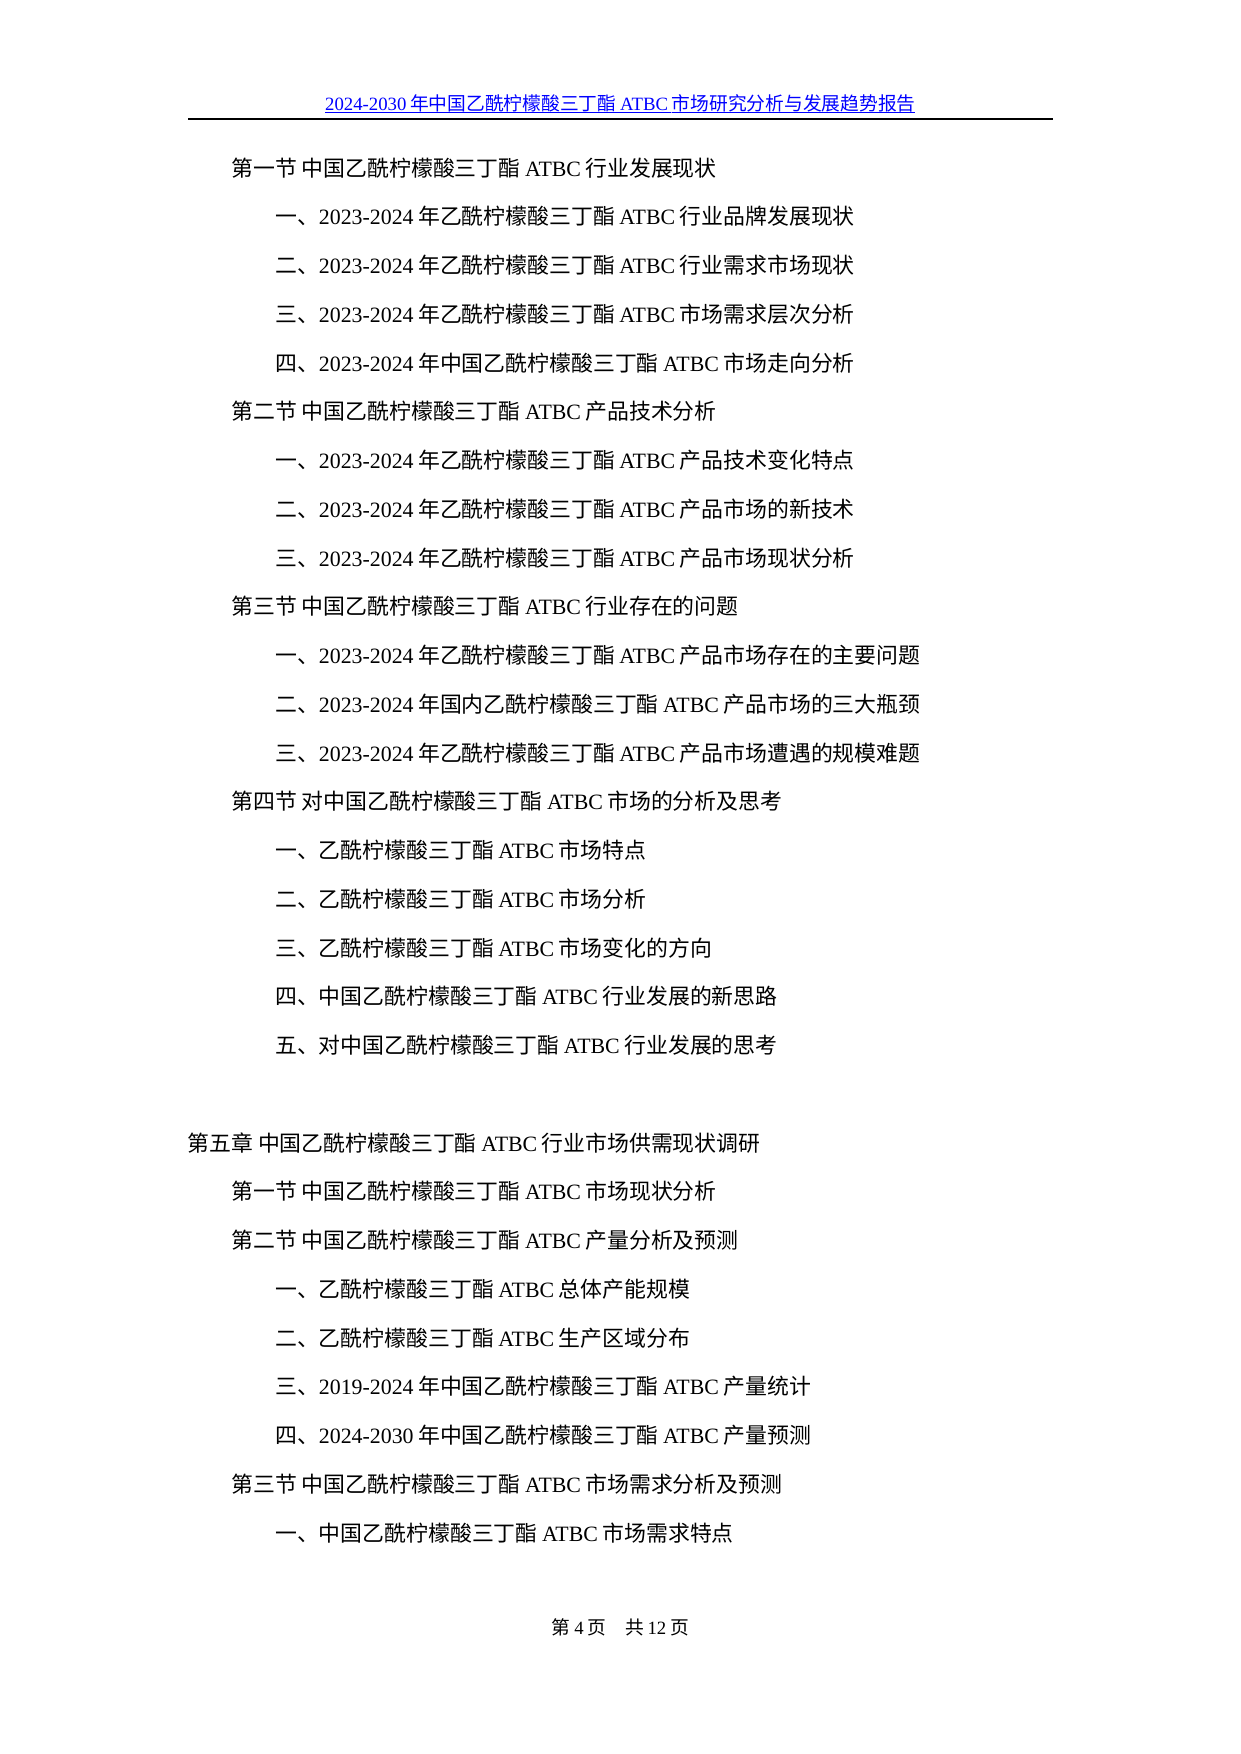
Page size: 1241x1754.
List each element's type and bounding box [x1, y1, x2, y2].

text [187, 150, 1053, 1548]
